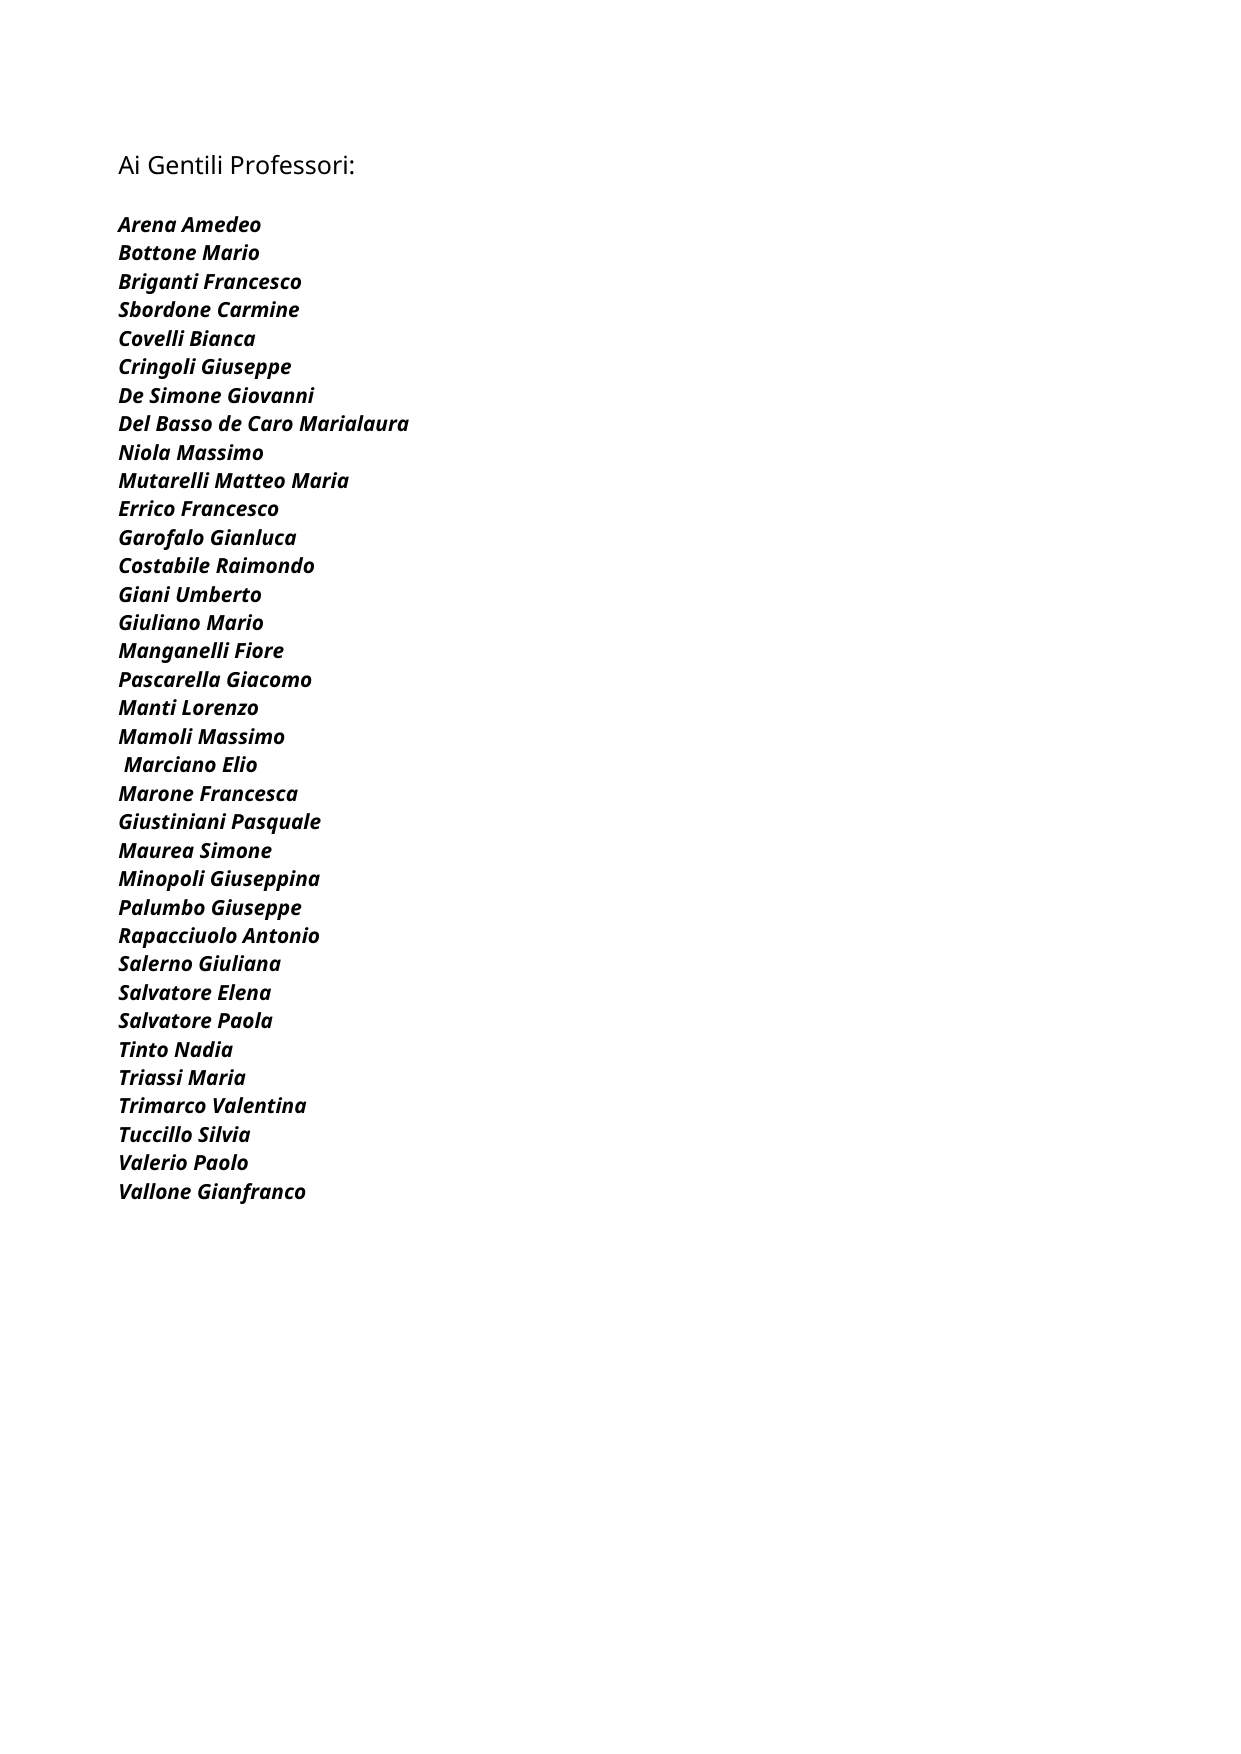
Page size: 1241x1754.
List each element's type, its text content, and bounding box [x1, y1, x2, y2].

text Sbordone Carmine [118, 295, 1122, 324]
text Minopoli Giuseppina [118, 864, 1122, 893]
text Maurea Simone [118, 836, 1122, 864]
text Salerno Giuliana [118, 949, 1122, 978]
text Tinto Nadia [118, 1035, 1122, 1063]
text Covelli Bianca [118, 324, 1122, 352]
text Bottone Mario [118, 238, 1122, 267]
text Palumbo Giuseppe [118, 893, 1122, 921]
text Marone Francesca [118, 779, 1122, 807]
text Ai Gentili Professori: [118, 148, 1122, 182]
text Manganelli Fiore [118, 637, 1122, 665]
text Salvatore Paola [118, 1006, 1122, 1035]
text Manti Lorenzo [118, 693, 1122, 722]
text Del Basso de Caro Marialaura [118, 409, 1122, 438]
text Mamoli Massimo [118, 722, 1122, 750]
text Salvatore Elena [118, 978, 1122, 1006]
text Arena Amedeo [118, 210, 1122, 238]
text Triassi Maria [118, 1063, 1122, 1092]
text Giani Umberto [118, 580, 1122, 608]
text Trimarco Valentina [118, 1092, 1122, 1120]
text Marciano Elio [118, 750, 1122, 779]
text Vallone Gianfranco [118, 1177, 1122, 1205]
text Valerio Paolo [118, 1148, 1122, 1177]
text De Simone Giovanni [118, 381, 1122, 409]
text Giuliano Mario [118, 608, 1122, 637]
text Tuccillo Silvia [118, 1120, 1122, 1148]
text Rapacciuolo Antonio [118, 921, 1122, 949]
text Cringoli Giuseppe [118, 352, 1122, 381]
text Mutarelli Matteo Maria [118, 466, 1122, 494]
text Pascarella Giacomo [118, 665, 1122, 693]
text Errico Francesco [118, 494, 1122, 523]
text Giustiniani Pasquale [118, 807, 1122, 836]
text Niola Massimo [118, 438, 1122, 466]
text Garofalo Gianluca [118, 523, 1122, 551]
text Briganti Francesco [118, 267, 1122, 295]
text Costabile Raimondo [118, 551, 1122, 580]
